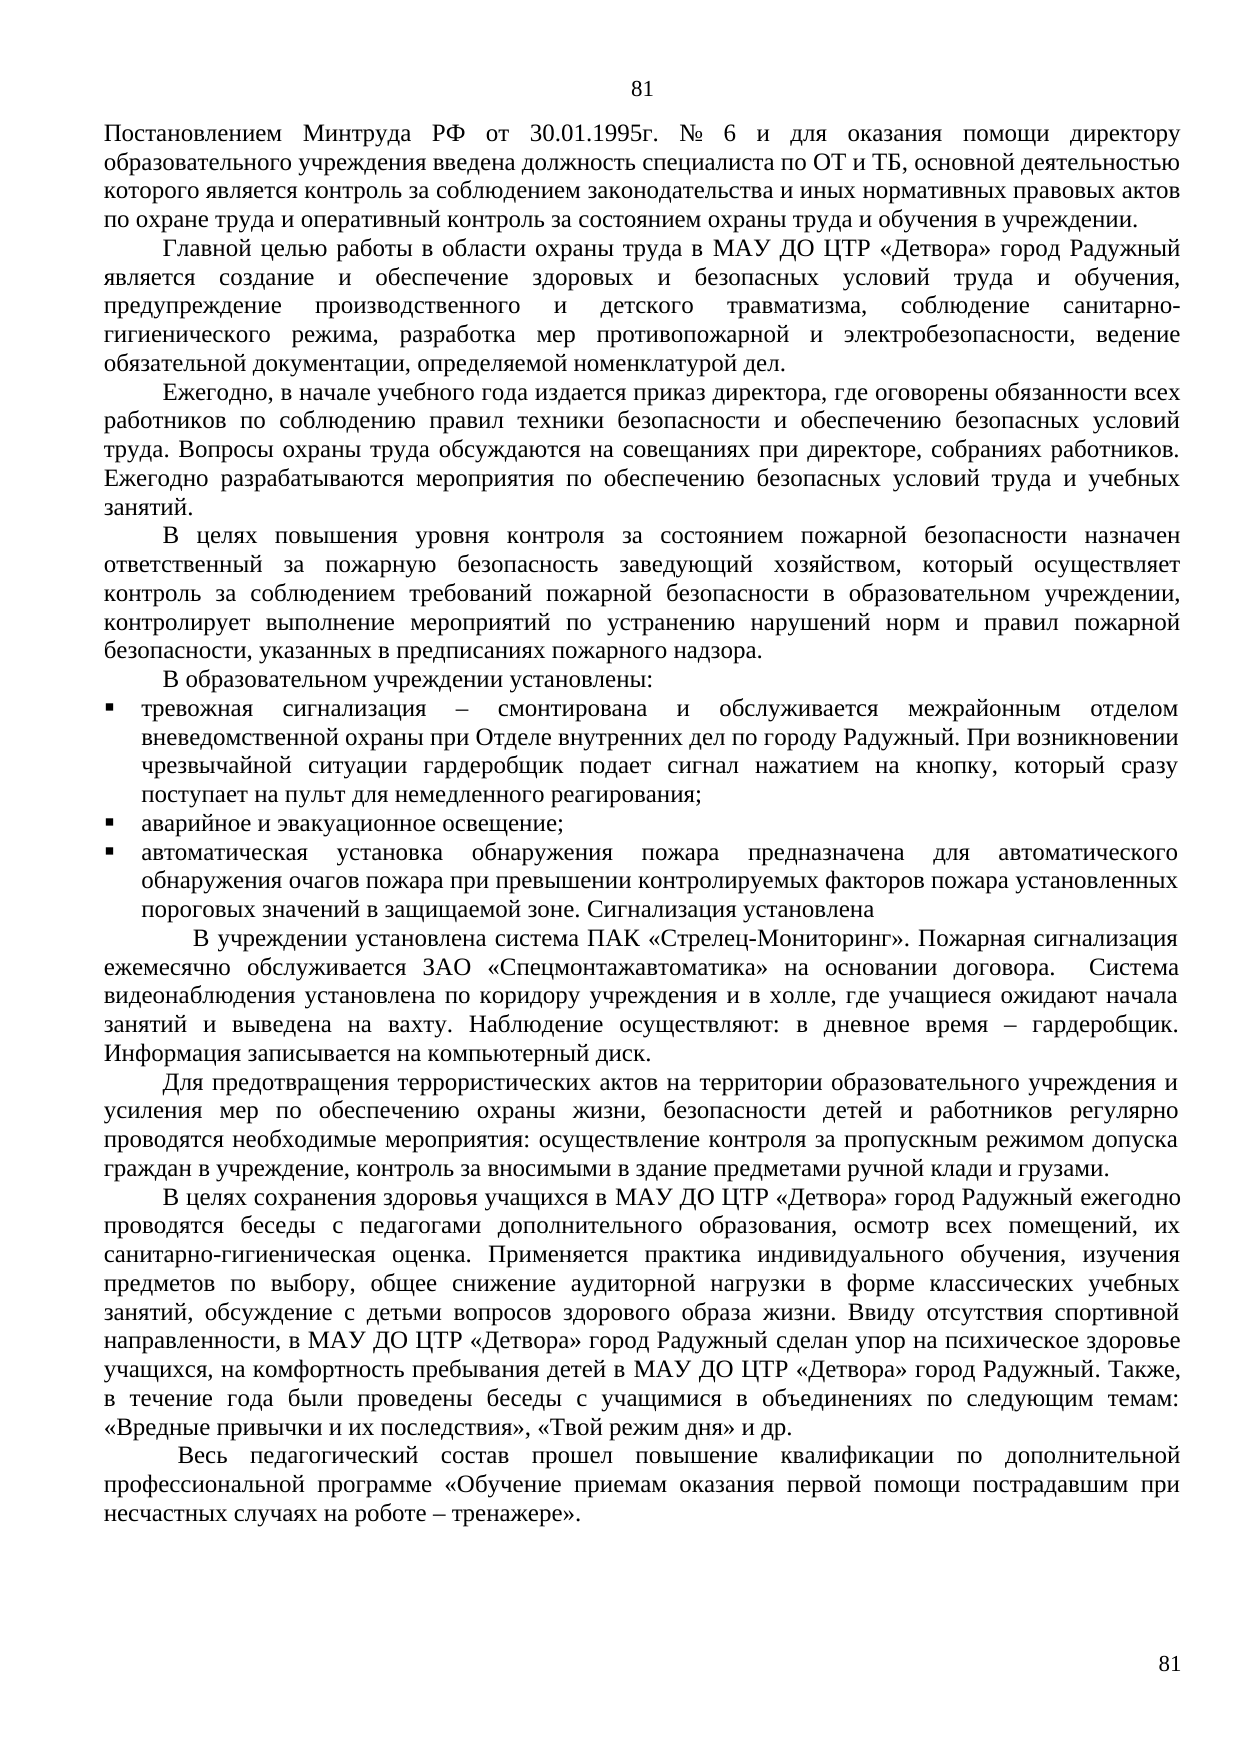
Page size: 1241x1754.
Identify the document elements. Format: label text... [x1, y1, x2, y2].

text Весь педагогический состав прошел повышение квалификации по дополнительной профессиональной программе «Обучение приемам оказания первой помощи пострадавшим при несчастных случаях на роботе – тренажере». [103, 1441, 1181, 1527]
list аварийное и эвакуационное освещение; [103, 808, 1181, 837]
text В целях сохранения здоровья учащихся в МАУ ДО ЦТР «Детвора» город Радужный ежегодно проводятся беседы с педагогами дополнительного образования, осмотр всех помещений, их санитарно-гигиеническая оценка. Применяется практика индивидуального обучения, изучения предметов по выбору, общее снижение аудиторной нагрузки в форме классических учебных занятий, обсуждение с детьми вопросов здорового образа жизни. Ввиду отсутствия спортивной направленности, в МАУ ДО ЦТР «Детвора» город Радужный сделан упор на психическое здоровье учащихся, на комфортность пребывания детей в МАУ ДО ЦТР «Детвора» город Радужный. Также, в течение года были проведены беседы с учащимися в объединениях по следующим темам: «Вредные привычки и их последствия», «Твой режим дня» и др. [103, 1182, 1181, 1441]
text В учреждении установлена система ПАК «Стрелец-Мониторинг». Пожарная сигнализация ежемесячно обслуживается ЗАО «Спецмонтажавтоматика» на основании договора. Система видеонаблюдения установлена по коридору учреждения и в холле, где учащиеся ожидают начала занятий и выведена на вахту. Наблюдение осуществляют: в дневное время – гардеробщик. Информация записывается на компьютерный диск. [103, 923, 1179, 1067]
text Главной целью работы в области охраны труда в МАУ ДО ЦТР «Детвора» город Радужный является создание и обеспечение здоровых и безопасных условий труда и обучения, предупреждение производственного и детского травматизма, соблюдение санитарно-гигиенического режима, разработка мер противопожарной и электробезопасности, ведение обязательной документации, определяемой номенклатурой дел. [103, 233, 1181, 377]
text Для предотвращения террористических актов на территории образовательного учреждения и усиления мер по обеспечению охраны жизни, безопасности детей и работников регулярно проводятся необходимые мероприятия: осуществление контроля за пропускным режимом допуска граждан в учреждение, контроль за вносимыми в здание предметами ручной клади и грузами. [103, 1067, 1179, 1182]
list тревожная сигнализация – смонтирована и обслуживается межрайонным отделом вневедомственной охраны при Отделе внутренних дел по городу Радужный. При возникновении чрезвычайной ситуации гардеробщик подает сигнал нажатием на кнопку, который сразу поступает на пульт для немедленного реагирования; [103, 693, 1179, 808]
text В образовательном учреждении установлены: [103, 664, 1181, 693]
list автоматическая установка обнаружения пожара предназначена для автоматического обнаружения очагов пожара при превышении контролируемых факторов пожара установленных пороговых значений в защищаемой зоне. Сигнализация установлена [103, 837, 1179, 923]
text Ежегодно, в начале учебного года издается приказ директора, где оговорены обязанности всех работников по соблюдению правил техники безопасности и обеспечению безопасных условий труда. Вопросы охраны труда обсуждаются на совещаниях при директоре, собраниях работников. Ежегодно разрабатываются мероприятия по обеспечению безопасных условий труда и учебных занятий. [103, 377, 1181, 521]
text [103, 118, 1181, 233]
text В целях повышения уровня контроля за состоянием пожарной безопасности назначен ответственный за пожарную безопасность заведующий хозяйством, который осуществляет контроль за соблюдением требований пожарной безопасности в образовательном учреждении, контролирует выполнение мероприятий по устранению нарушений норм и правил пожарной безопасности, указанных в предписаниях пожарного надзора. [103, 521, 1181, 664]
